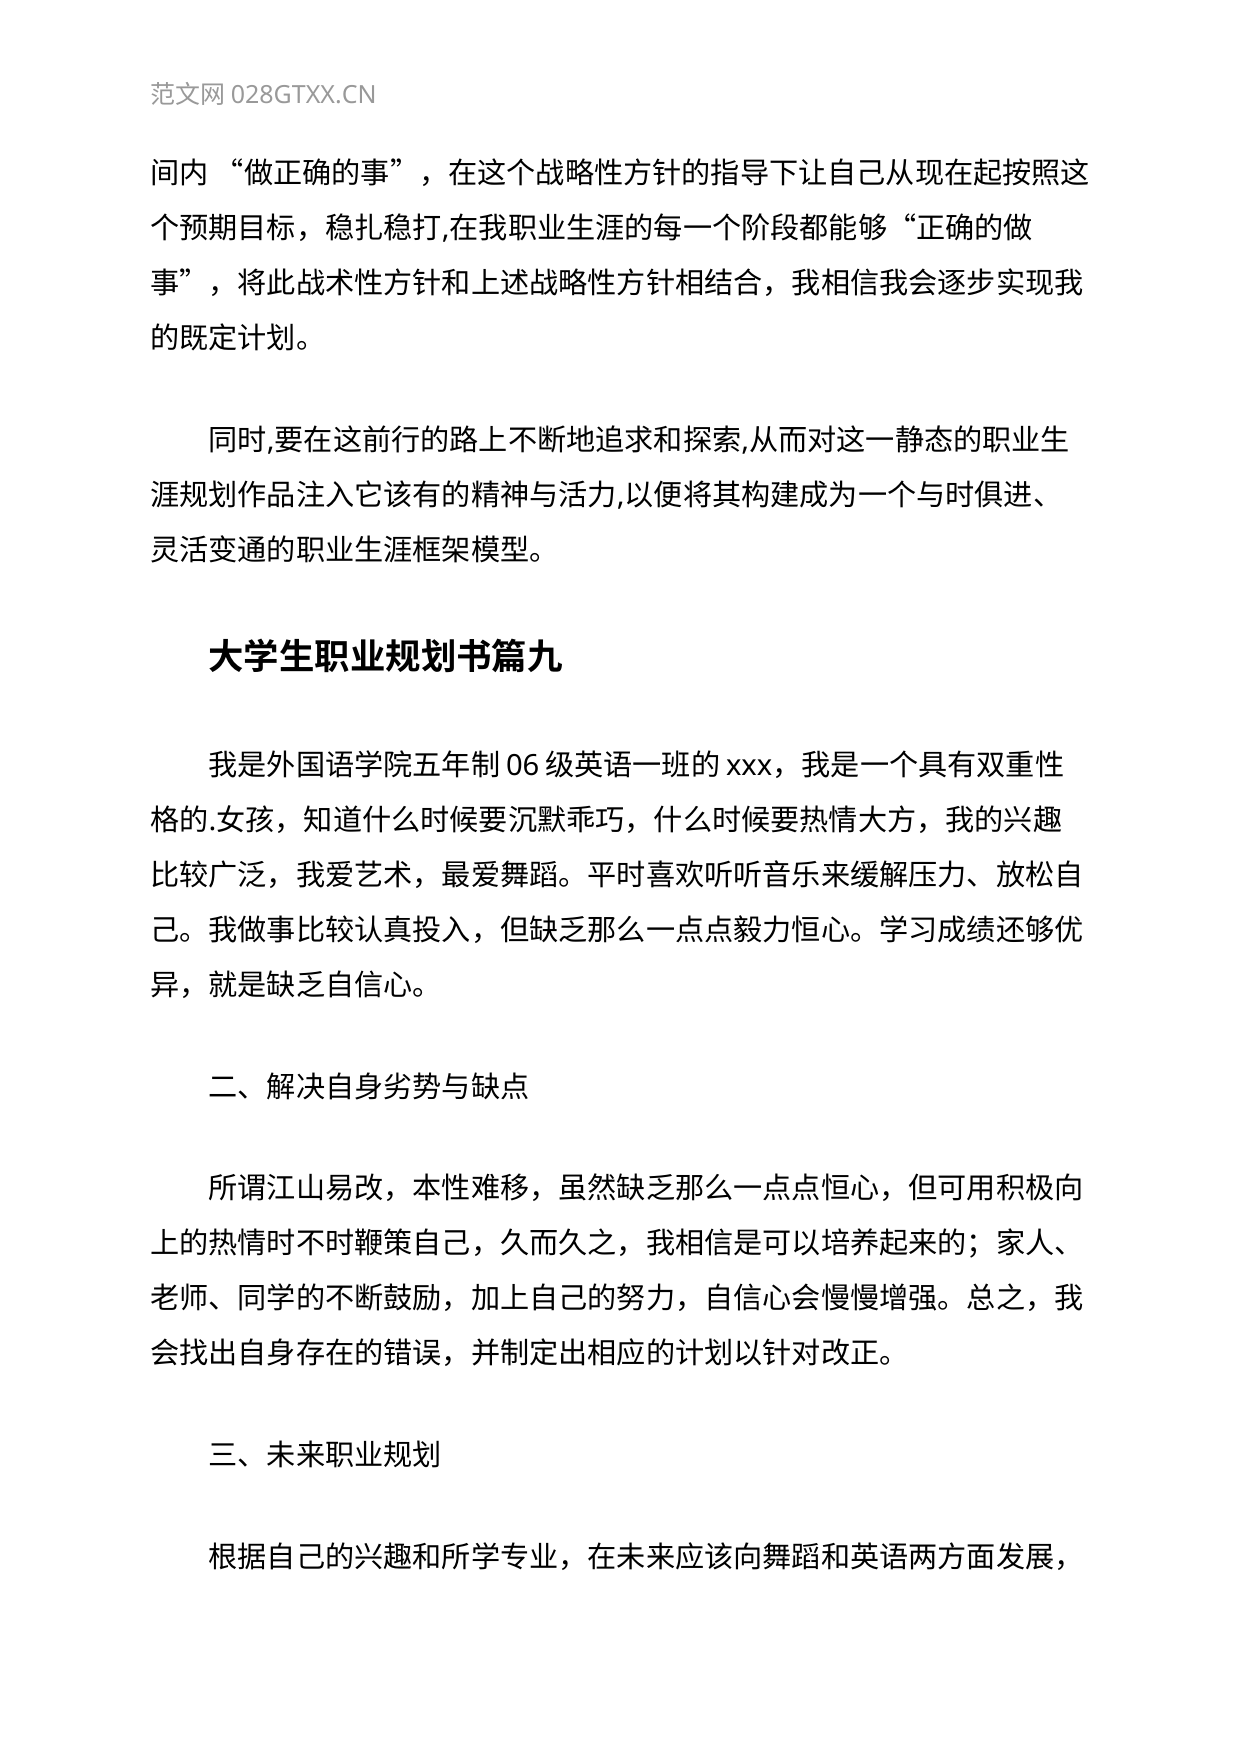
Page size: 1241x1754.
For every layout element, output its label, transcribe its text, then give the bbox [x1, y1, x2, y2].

text 同时,要在这前行的路上不断地追求和探索,从而对这一静态的职业生涯规划作品注入它该有的精神与活力,以便将其构建成为一个与时俱进、灵活变通的职业生涯框架模型。 [150, 417, 1090, 569]
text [150, 1533, 1090, 1576]
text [150, 150, 1090, 357]
text 三、未来职业规划 [150, 1432, 1090, 1474]
text 所谓江山易改，本性难移，虽然缺乏那么一点点恒心，但可用积极向上的热情时不时鞭策自己，久而久之，我相信是可以培养起来的；家人、老师、同学的不断鼓励，加上自己的努力，自信心会慢慢增强。总之，我会找出自身存在的错误，并制定出相应的计划以针对改正。 [150, 1165, 1090, 1372]
text 大学生职业规划书篇九 [150, 628, 1090, 679]
text 我是外国语学院五年制06级英语一班的xxx，我是一个具有双重性格的.女孩，知道什么时候要沉默乖巧，什么时候要热情大方，我的兴趣比较广泛，我爱艺术，最爱舞蹈。平时喜欢听听音乐来缓解压力、放松自己。我做事比较认真投入，但缺乏那么一点点毅力恒心。学习成绩还够优异，就是缺乏自信心。 [150, 742, 1090, 1004]
text 二、解决自身劣势与缺点 [150, 1063, 1090, 1106]
